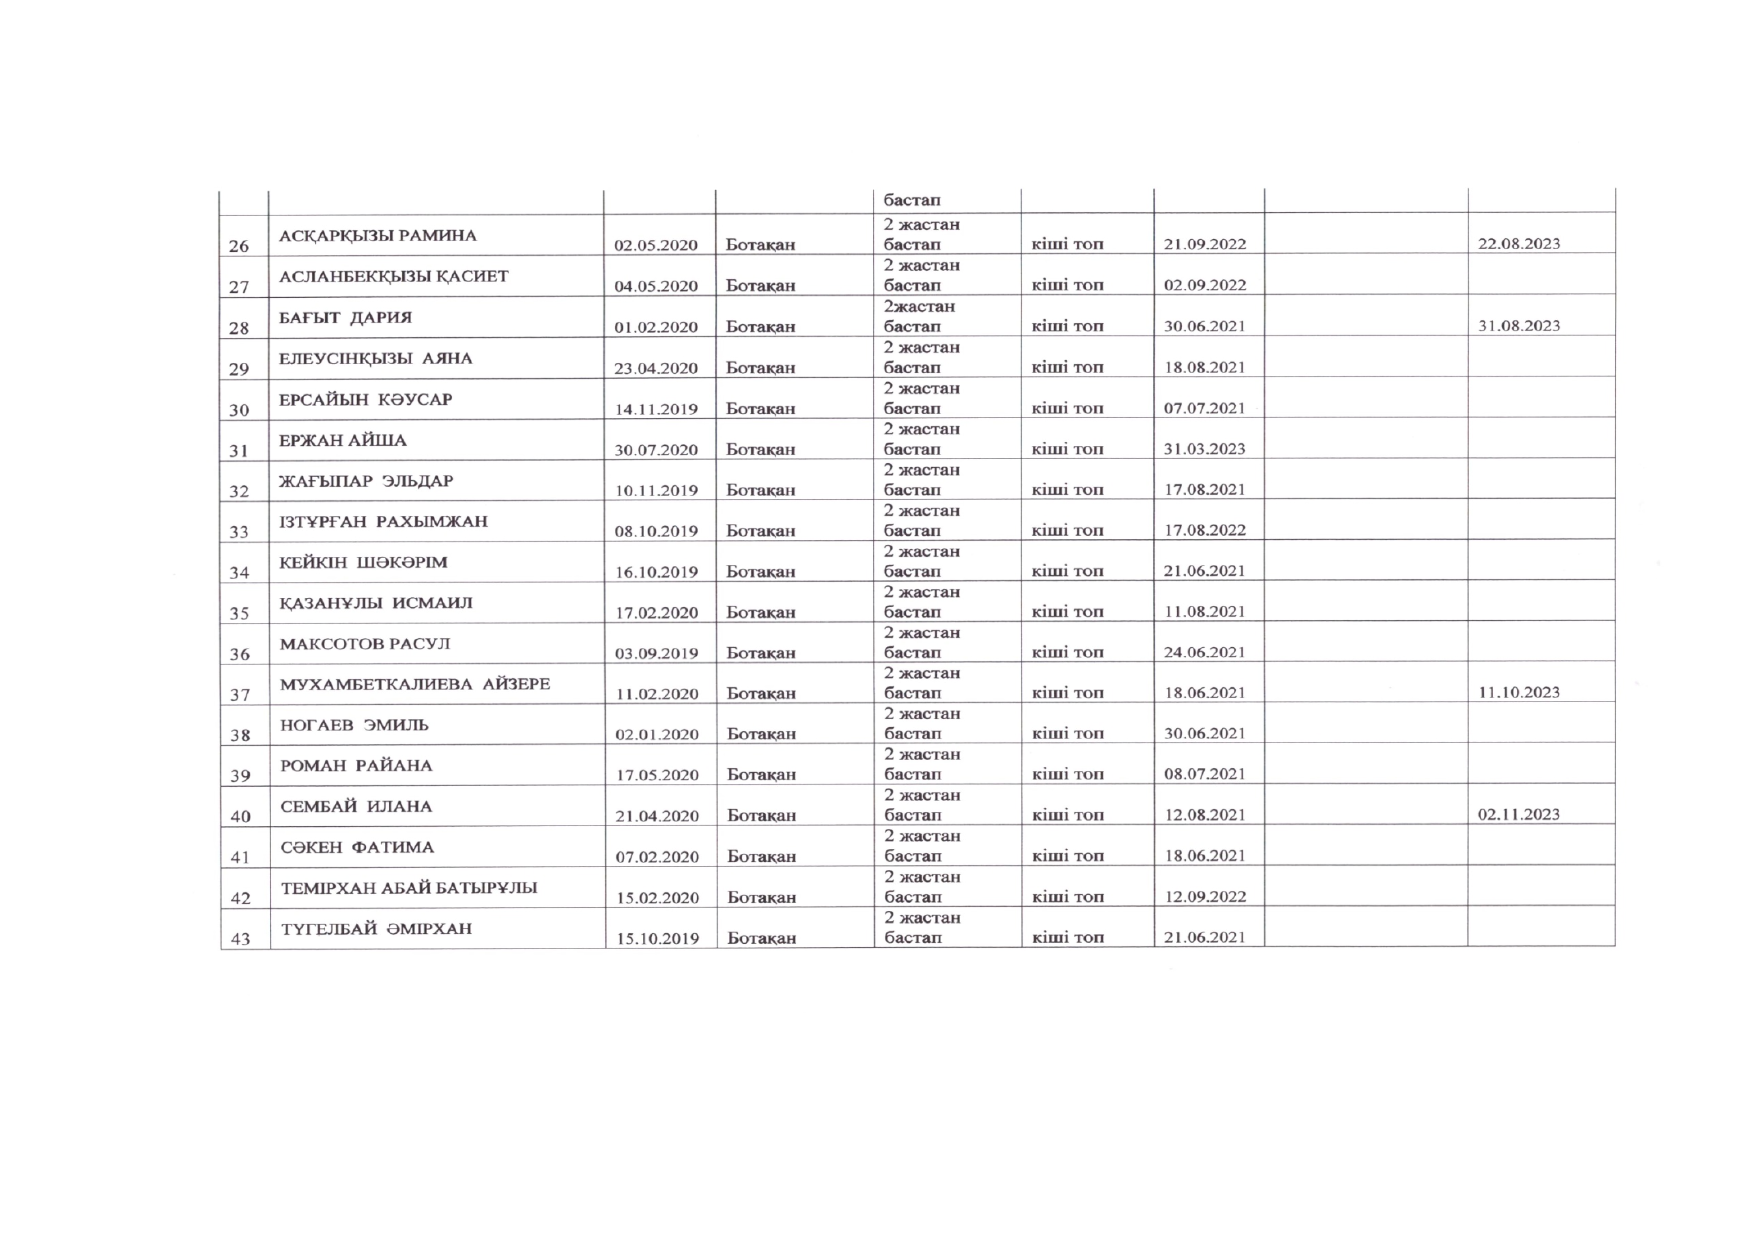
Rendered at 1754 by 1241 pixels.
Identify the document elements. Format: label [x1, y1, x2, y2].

picture [121, 90, 1669, 1058]
